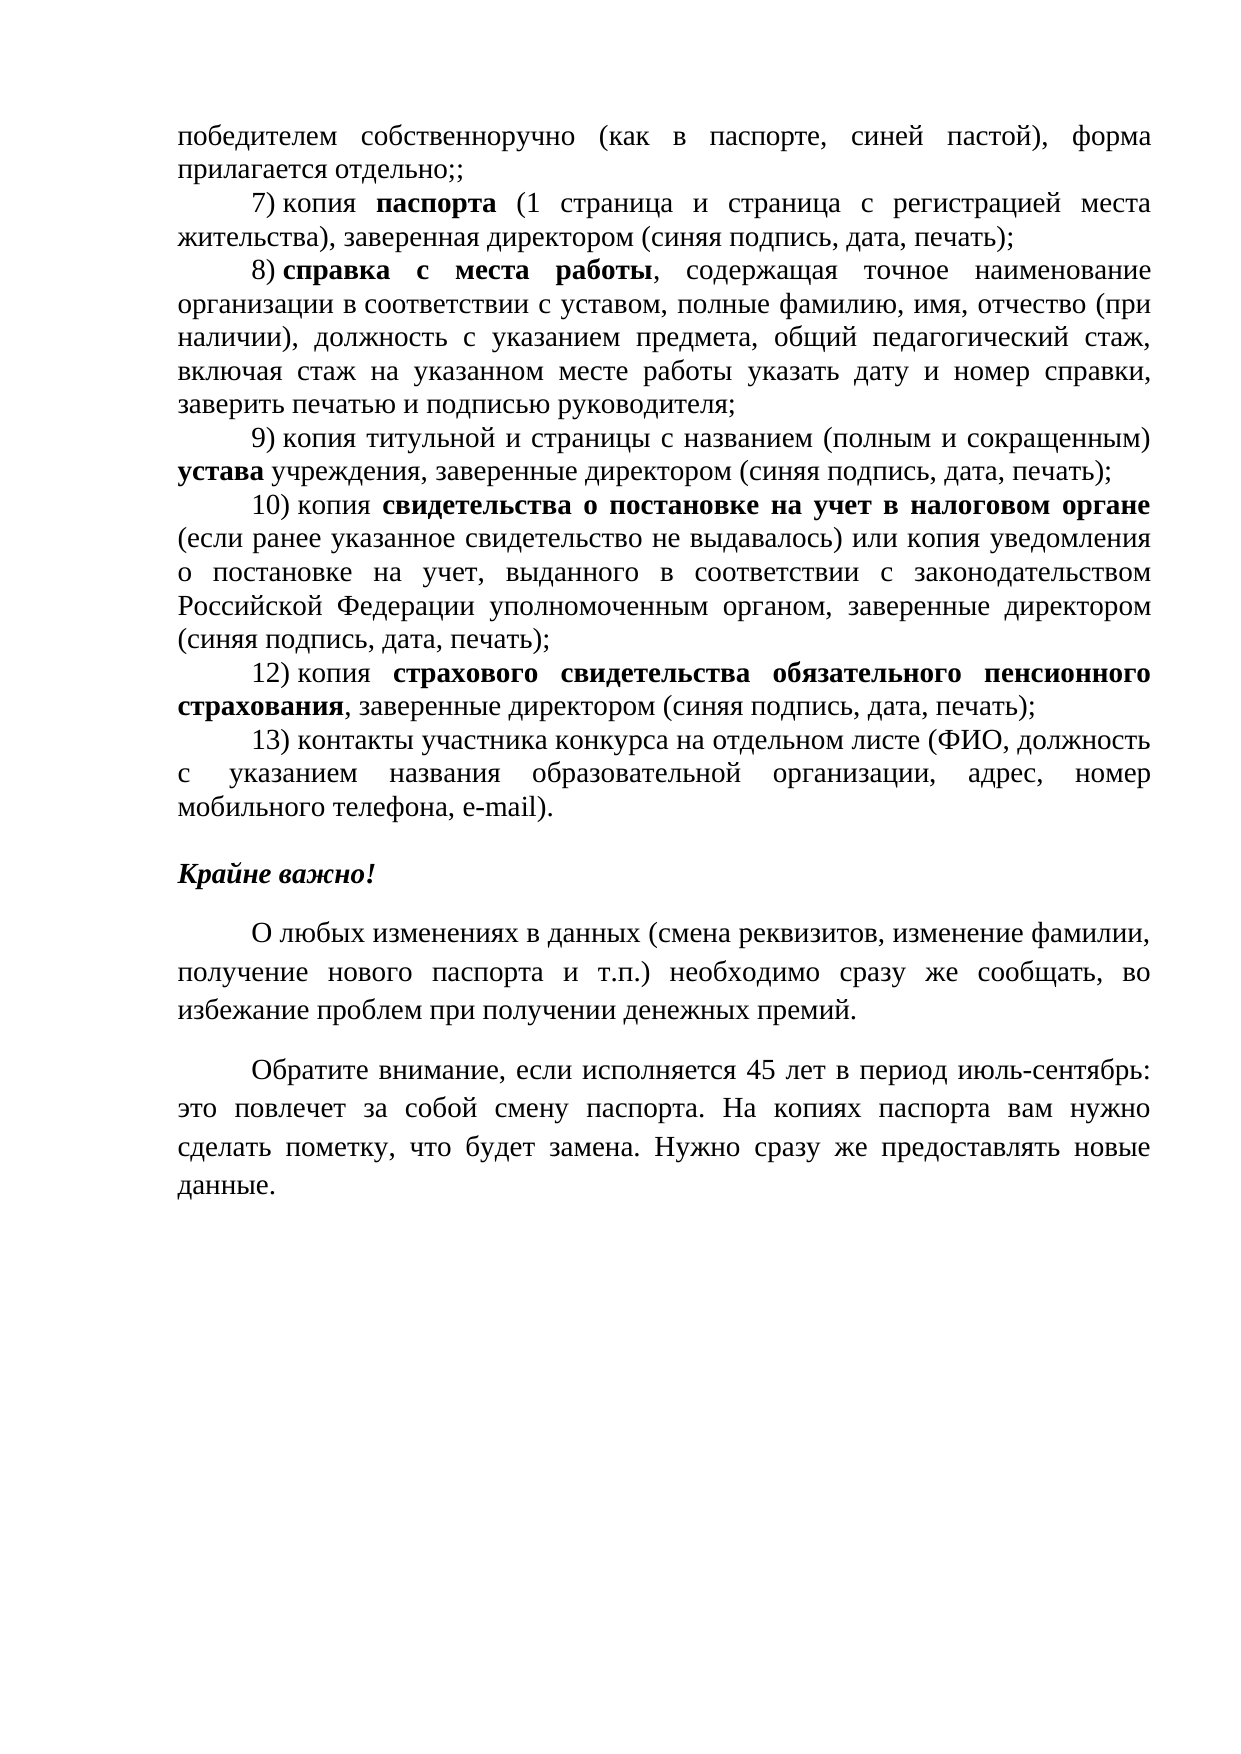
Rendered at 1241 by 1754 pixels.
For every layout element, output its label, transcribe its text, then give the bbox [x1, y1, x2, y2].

text 13) контакты участника конкурса на отдельном листе (ФИО, должность с указанием названия образовательной организации, адрес, номер мобильного телефона, e-mail). [177, 722, 1152, 822]
text 10) копия свидетельства о постановке на учет в налоговом органе (если ранее указанное свидетельство не выдавалось) или копия уведомления о постановке на учет, выданного в соответствии с законодательством Российской Федерации уполномоченным органом, заверенные директором (синяя подпись, дата, печать); [177, 487, 1152, 655]
text 12) копия страхового свидетельства обязательного пенсионного страхования, заверенные директором (синяя подпись, дата, печать); [177, 655, 1152, 722]
text Обратите внимание, если исполняется 45 лет в период июль-сентябрь: это повлечет за собой смену паспорта. На копиях паспорта вам нужно сделать пометку, что будет замена. Нужно сразу же предоставлять новые данные. [177, 1052, 1152, 1201]
text 9) копия титульной и страницы с названием (полным и сокращенным) устава учреждения, заверенные директором (синяя подпись, дата, печать); [177, 420, 1152, 487]
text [177, 118, 1152, 185]
text О любых изменениях в данных (смена реквизитов, изменение фамилии, получение нового паспорта и т.п.) необходимо сразу же сообщать, во избежание проблем при получении денежных премий. [177, 915, 1152, 1026]
text 7) копия паспорта (1 страница и страница с регистрацией места жительства), заверенная директором (синяя подпись, дата, печать); [177, 185, 1152, 252]
text Крайне важно! [177, 856, 1152, 889]
text 8) справка с места работы, содержащая точное наименование организации в соответствии с уставом, полные фамилию, имя, отчество (при наличии), должность с указанием предмета, общий педагогический стаж, включая стаж на указанном месте работы указать дату и номер справки, заверить печатью и подписью руководителя; [177, 252, 1152, 420]
